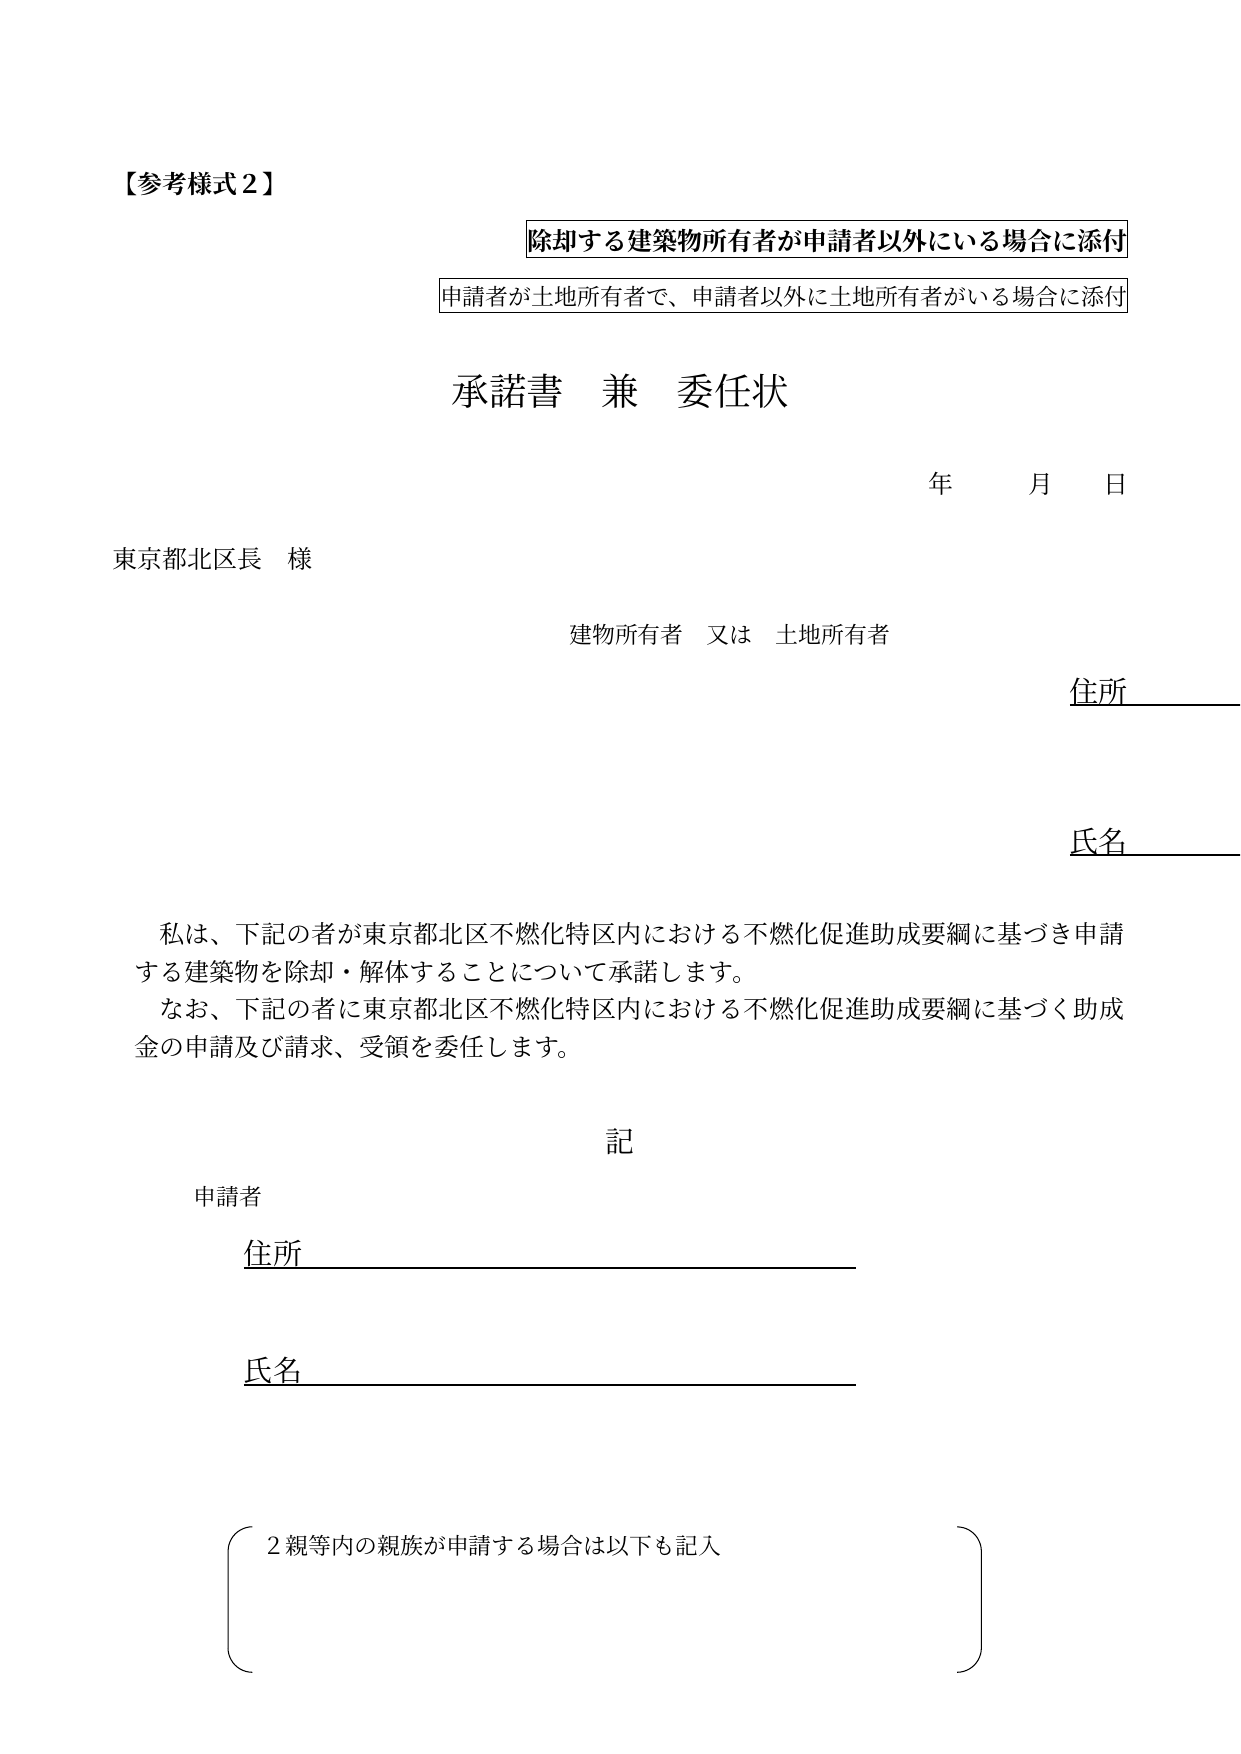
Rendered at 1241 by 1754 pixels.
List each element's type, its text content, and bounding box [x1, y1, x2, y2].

text 私は、下記の者が東京都北区不燃化特区内における不燃化促進助成要綱に基づき申請する建築物を除却・解体することについて承諾します。 [134, 914, 1128, 989]
text なお、下記の者に東京都北区不燃化特区内における不燃化促進助成要綱に基づく助成金の申請及び請求、受領を委任します。 [134, 989, 1128, 1064]
text 承諾書 兼 委任状 [112, 352, 1128, 427]
text 氏名 [112, 802, 1128, 877]
text 年 月 日 [112, 464, 1128, 502]
text 申請者が土地所有者で、申請者以外に土地所有者がいる場合に添付 [112, 277, 1128, 314]
text 東京都北区長 様 [112, 539, 1128, 577]
text 住所 [112, 652, 1128, 727]
text 【参考様式２】 [112, 164, 1128, 202]
text 建物所有者 又は 土地所有者 [112, 614, 1128, 652]
text 住所 [112, 1214, 1128, 1289]
text 氏名 [112, 1331, 1128, 1406]
list 除却する建築物所有者が申請者以外にいる場合に添付 [166, 202, 1128, 277]
text 申請者 [112, 1177, 1128, 1214]
text ２親等内の親族が申請する場合は以下も記入 [112, 1525, 1128, 1563]
text 記 [112, 1102, 1128, 1177]
